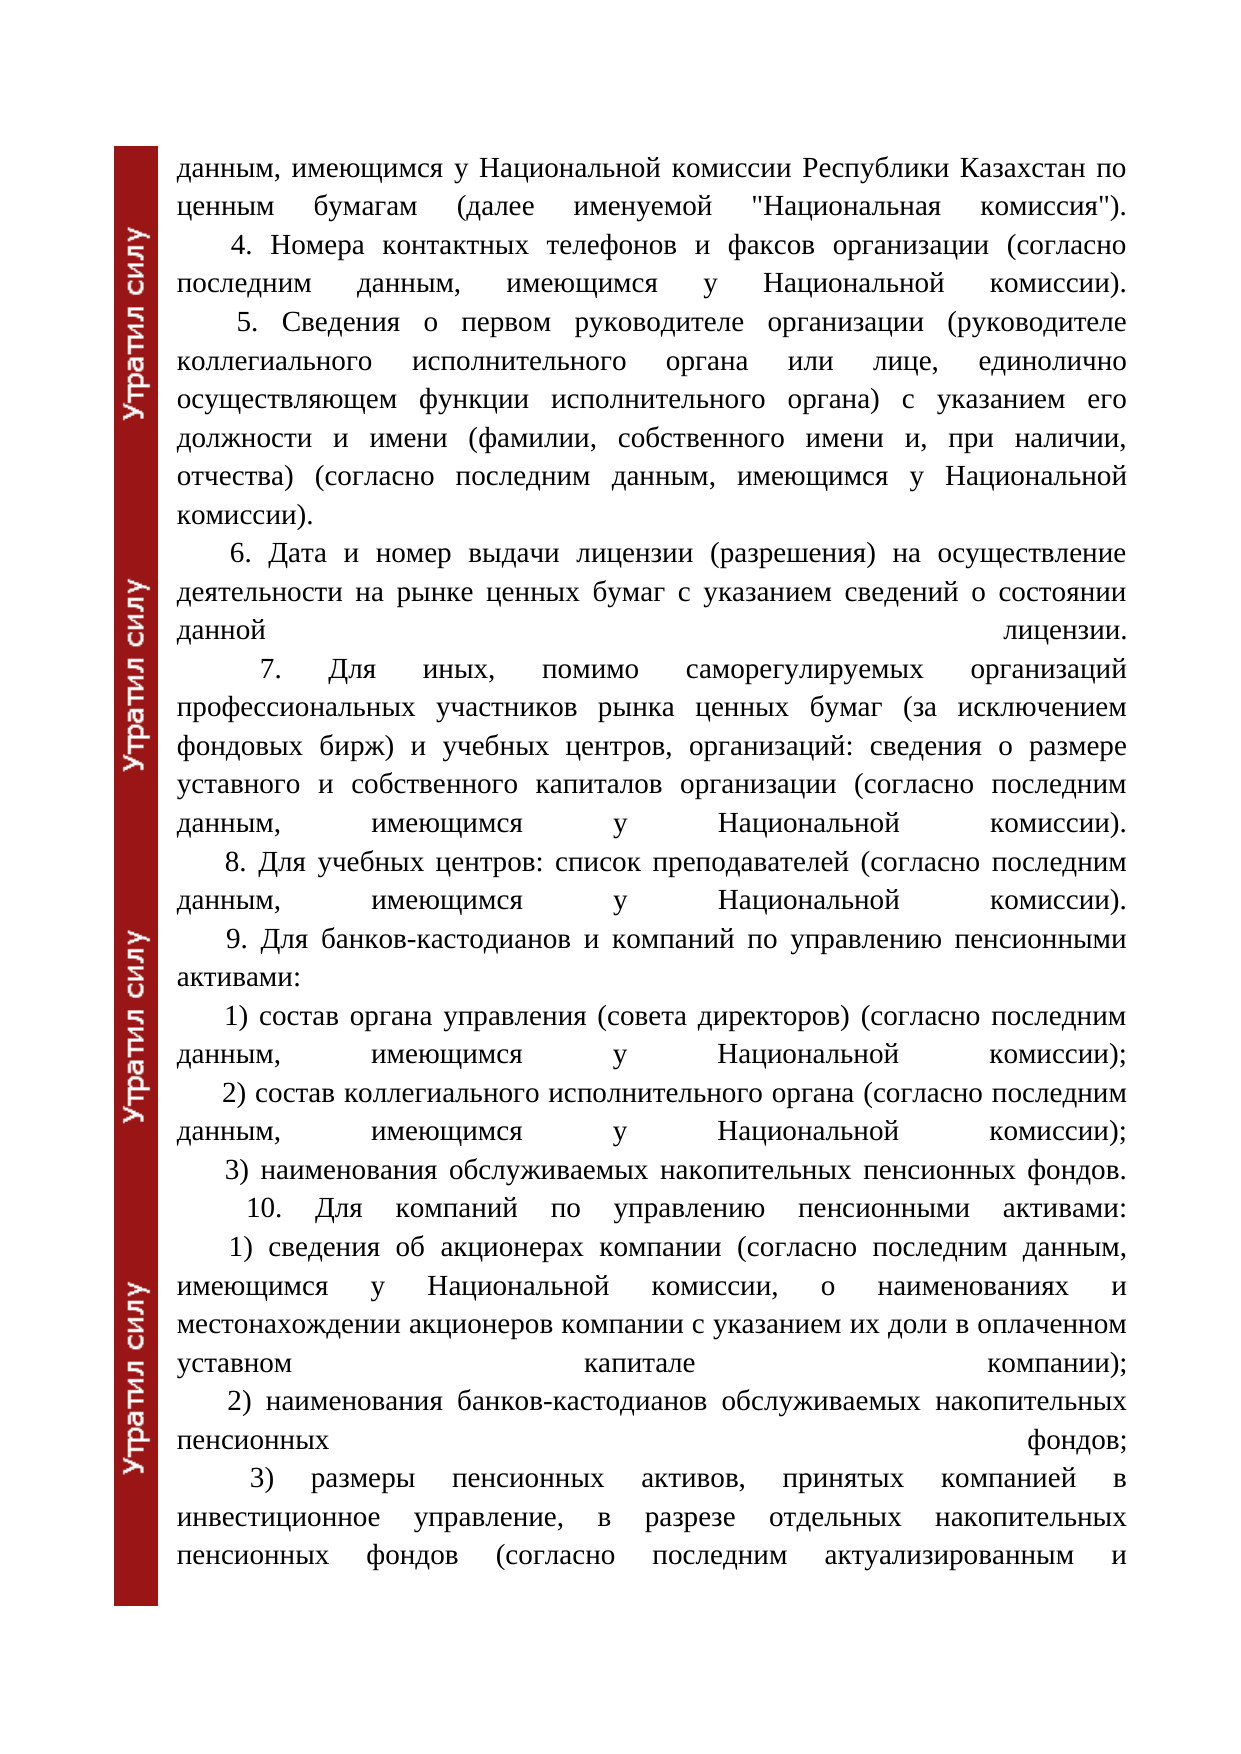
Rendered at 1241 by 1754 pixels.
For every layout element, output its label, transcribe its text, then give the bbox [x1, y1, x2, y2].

picture [114, 146, 158, 150]
picture [114, 1571, 158, 1606]
